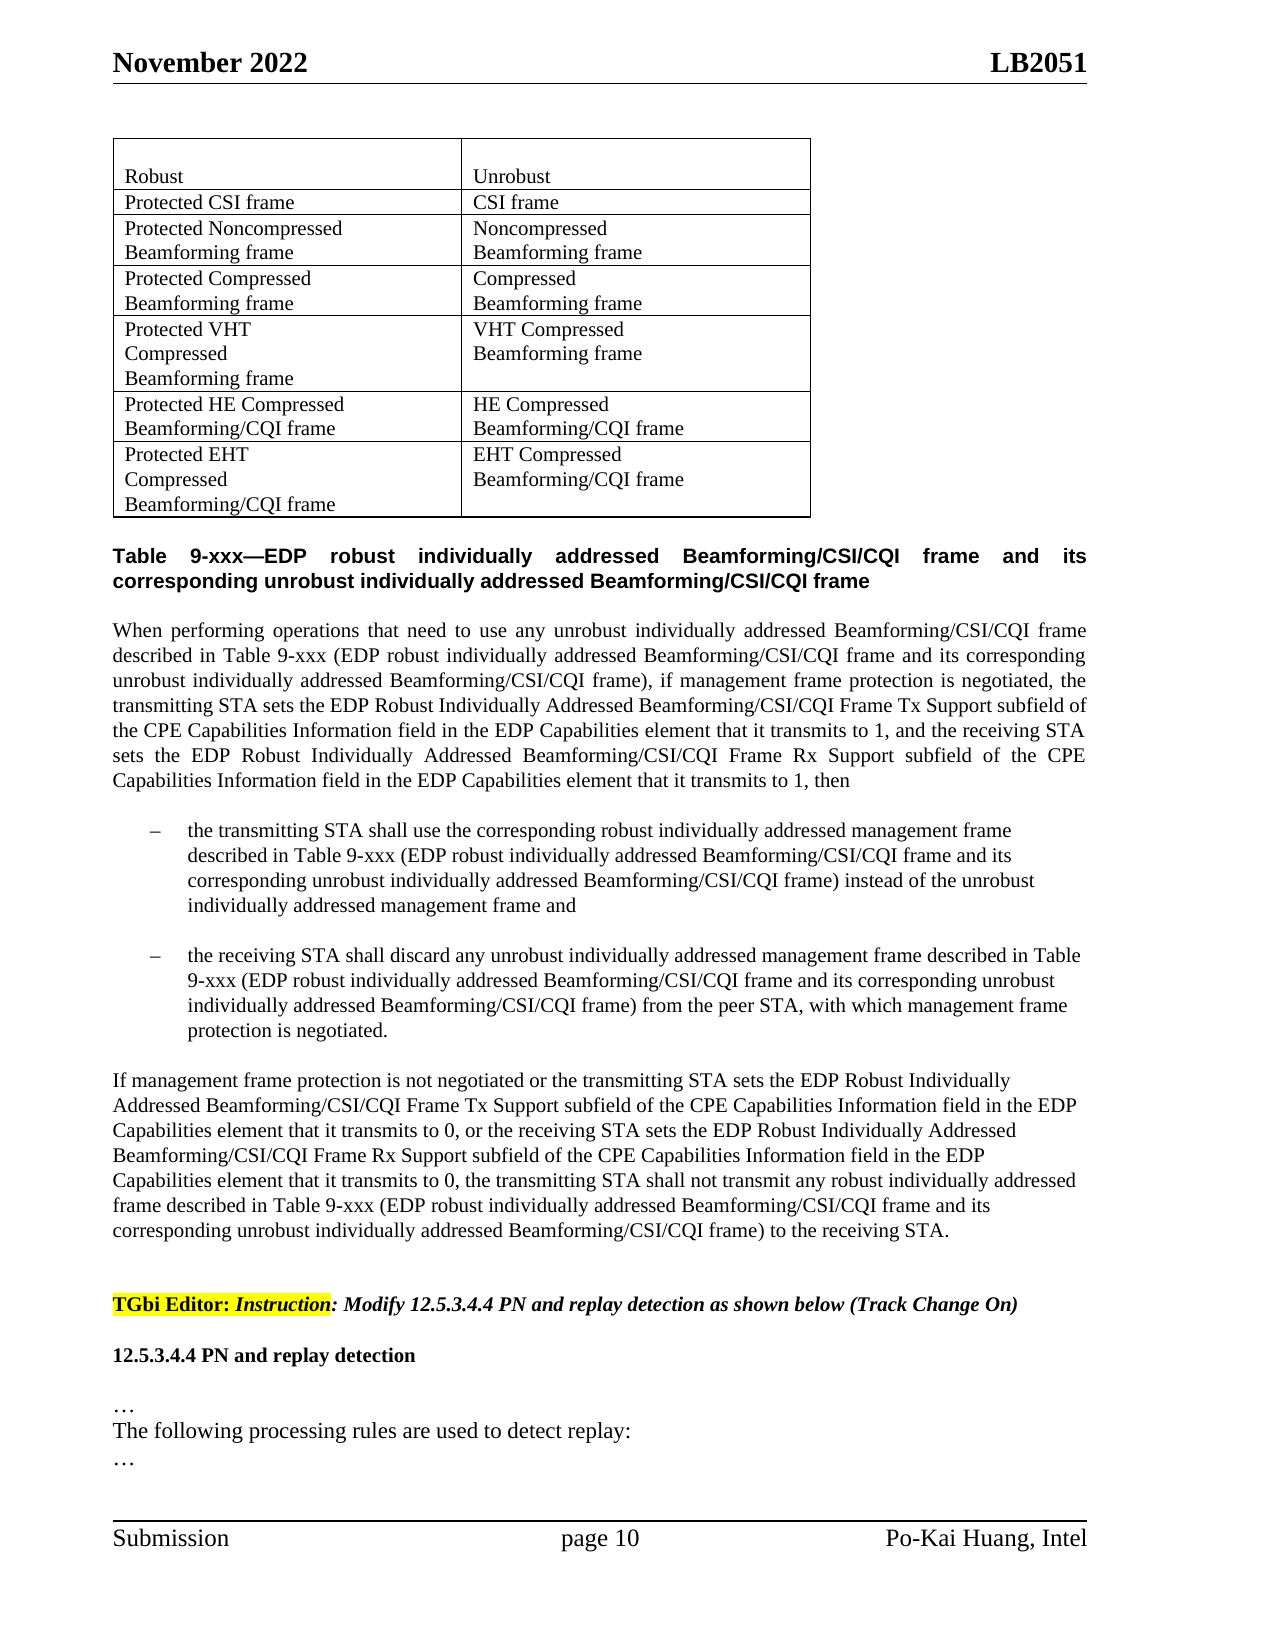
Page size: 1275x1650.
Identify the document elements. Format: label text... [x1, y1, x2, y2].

text Table 9-xxx—EDP robust individually addressed Beamforming/CSI/CQI frame and its corresponding unrobust individually addressed Beamforming/CSI/CQI frame [112, 542, 1087, 592]
table_cell CSI frame [462, 190, 810, 214]
list the transmitting STA shall use the corresponding robust individually addressed management frame described in Table 9-xxx (EDP robust individually addressed Beamforming/CSI/CQI frame and its corresponding unrobust individually addressed Beamforming/CSI/CQI frame) instead of the unrobust individually addressed management frame and [150, 817, 1087, 917]
text … [112, 1391, 1087, 1417]
table_header Robust [114, 139, 461, 188]
table_cell Protected Compressed Beamforming frame [114, 266, 461, 315]
text The following processing rules are used to detect replay: [112, 1417, 1087, 1444]
text TGbi Editor: Instruction: Modify 12.5.3.4.4 PN and replay detection as shown below (Track Change On) [112, 1292, 1087, 1316]
table_cell HE Compressed Beamforming/CQI frame [462, 392, 810, 441]
table_cell Protected Noncompressed Beamforming frame [114, 215, 461, 265]
text If management frame protection is not negotiated or the transmitting STA sets the EDP Robust Individually Addressed Beamforming/CSI/CQI Frame Tx Support subfield of the CPE Capabilities Information field in the EDP Capabilities element that it transmits to 0, or the receiving STA sets the EDP Robust Individually Addressed Beamforming/CSI/CQI Frame Rx Support subfield of the CPE Capabilities Information field in the EDP Capabilities element that it transmits to 0, the transmitting STA shall not transmit any robust individually addressed frame described in Table 9-xxx (EDP robust individually addressed Beamforming/CSI/CQI frame and its corresponding unrobust individually addressed Beamforming/CSI/CQI frame) to the receiving STA. [112, 1067, 1087, 1242]
table_header Unrobust [462, 139, 810, 188]
table_cell Protected CSI frame [114, 190, 461, 214]
table_cell Protected VHT Compressed Beamforming frame [114, 316, 461, 391]
text 12.5.3.4.4 PN and replay detection [112, 1343, 1087, 1367]
list the receiving STA shall discard any unrobust individually addressed management frame described in Table 9-xxx (EDP robust individually addressed Beamforming/CSI/CQI frame and its corresponding unrobust individually addressed Beamforming/CSI/CQI frame) from the peer STA, with which management frame protection is negotiated. [150, 942, 1087, 1042]
table_cell VHT Compressed Beamforming frame [462, 316, 810, 391]
table_cell EHT Compressed Beamforming/CQI frame [462, 442, 810, 516]
text … [112, 1444, 1087, 1470]
text When performing operations that need to use any unrobust individually addressed Beamforming/CSI/CQI frame described in Table 9-xxx (EDP robust individually addressed Beamforming/CSI/CQI frame and its corresponding unrobust individually addressed Beamforming/CSI/CQI frame), if management frame protection is negotiated, the transmitting STA sets the EDP Robust Individually Addressed Beamforming/CSI/CQI Frame Tx Support subfield of the CPE Capabilities Information field in the EDP Capabilities element that it transmits to 1, and the receiving STA sets the EDP Robust Individually Addressed Beamforming/CSI/CQI Frame Rx Support subfield of the CPE Capabilities Information field in the EDP Capabilities element that it transmits to 1, then [112, 617, 1087, 792]
table_cell Compressed Beamforming frame [462, 266, 810, 315]
table_cell Protected HE Compressed Beamforming/CQI frame [114, 392, 461, 441]
table_cell Noncompressed Beamforming frame [462, 215, 810, 265]
table_cell Protected EHT Compressed Beamforming/CQI frame [114, 442, 461, 516]
